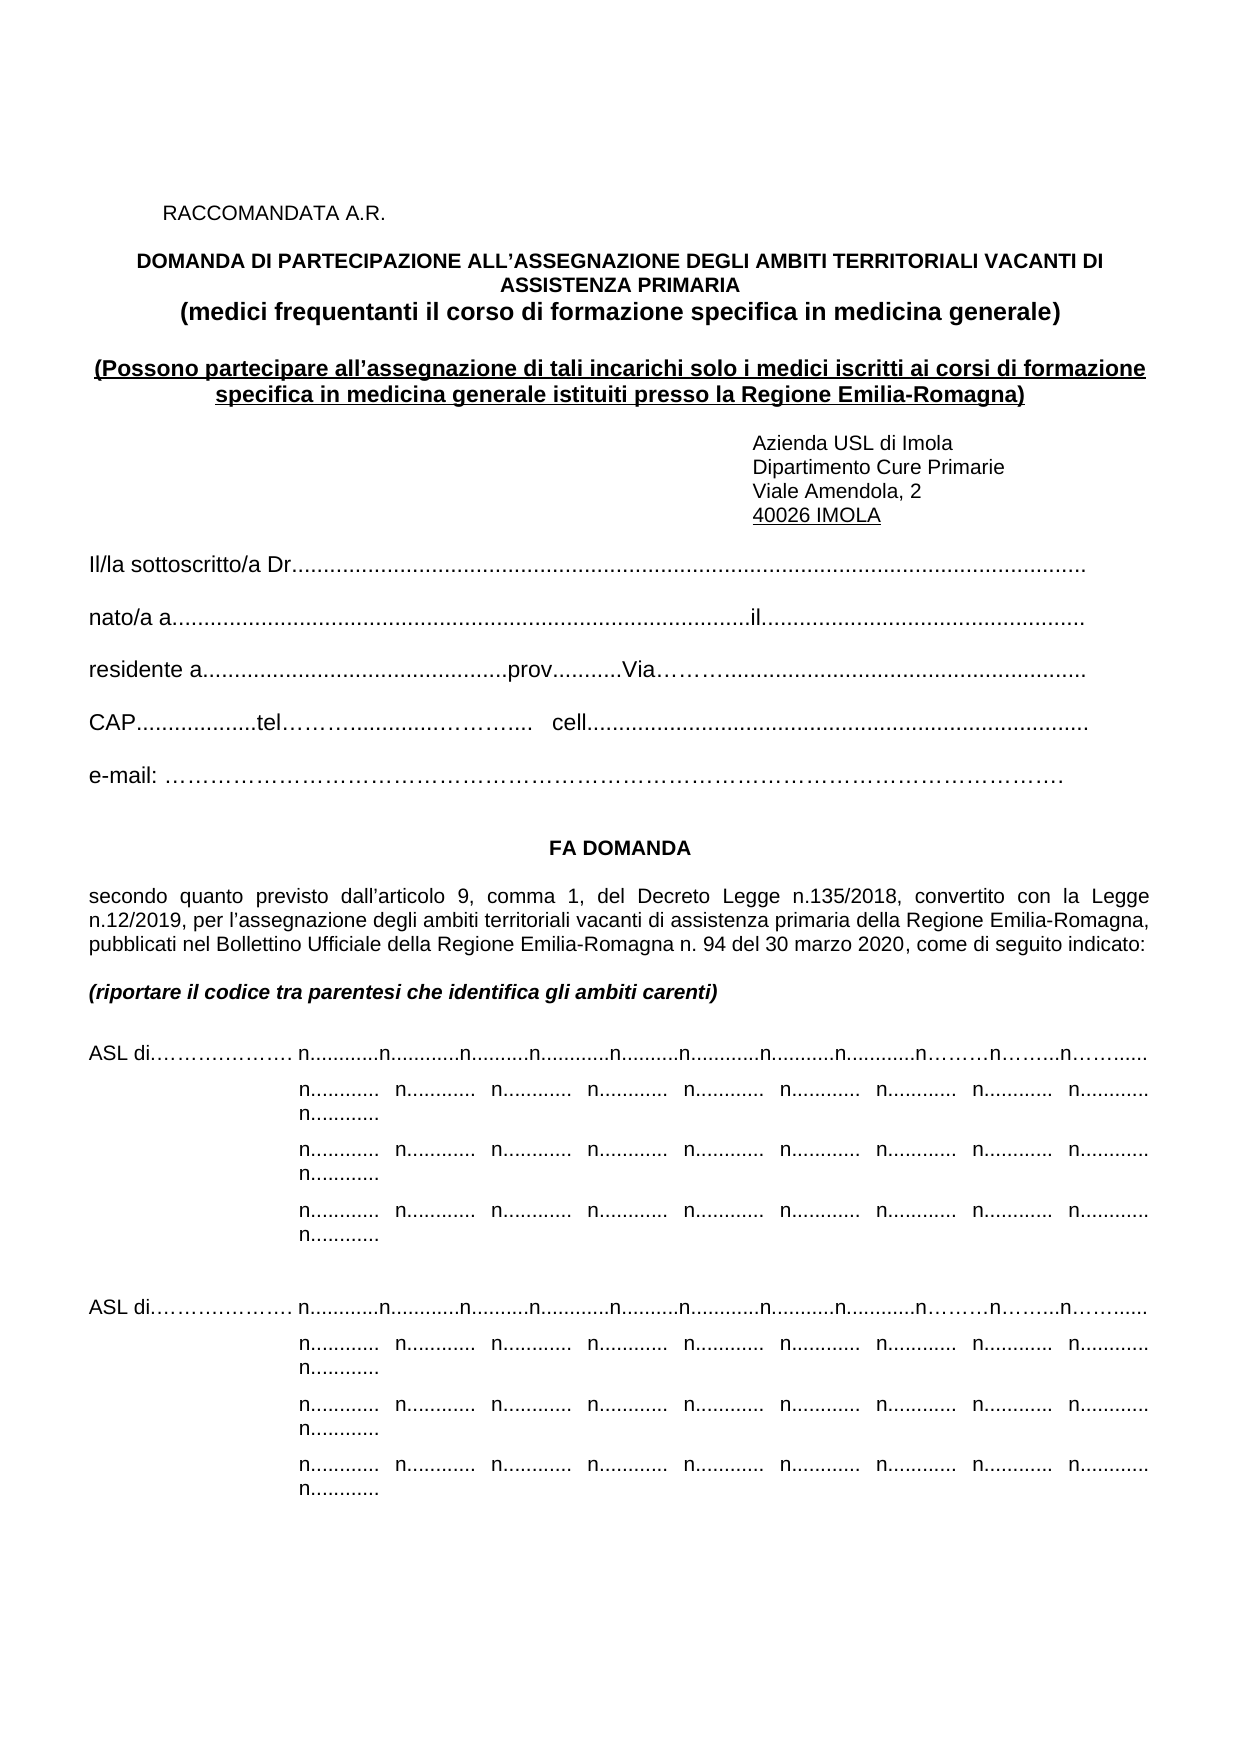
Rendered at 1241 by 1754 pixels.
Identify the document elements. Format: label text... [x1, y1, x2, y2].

text RACCOMANDATA A.R. [89, 201, 1152, 225]
text secondo quanto previsto dall’articolo 9, comma 1, del Decreto Legge n.135/2018, convertito con la Legge n.12/2019, per l’assegnazione degli ambiti territoriali vacanti di assistenza primaria della Regione Emilia-Romagna, pubblicati nel Bollettino Ufficiale della Regione Emilia-Romagna n. 94 del 30 marzo 2020, come di seguito indicato: [89, 884, 1152, 956]
subtitle Dipartimento Cure Primarie [752, 455, 1152, 479]
text ASL di.……….………. n............n............n..........n............n..........n............n...........n............n………n……...n……...... [89, 1294, 1152, 1318]
text n............ n............ n............ n............ n............ n............ n............ n............ n............ n............ [299, 1198, 1152, 1246]
text (riportare il codice tra parentesi che identifica gli ambiti carenti) [89, 980, 1152, 1004]
text CAP...................tel………..............……….... cell............................................................................... [89, 709, 1152, 736]
text (Possono partecipare all’assegnazione di tali incarichi solo i medici iscritti ai corsi di formazione specifica in medicina generale istituiti presso la Regione Emilia-Romagna) [89, 354, 1152, 407]
text nato/a a...........................................................................................il................................................... [89, 604, 1152, 630]
text (medici frequentanti il corso di formazione specifica in medicina generale) [89, 297, 1152, 326]
text n............ n............ n............ n............ n............ n............ n............ n............ n............ n............ [299, 1331, 1152, 1379]
text FA DOMANDA [89, 836, 1152, 860]
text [299, 1391, 1152, 1439]
text residente a................................................prov...........Via………......................................................... [89, 656, 1152, 683]
text Il/la sottoscritto/a Dr............................................................................................................................. [89, 551, 1152, 577]
text ASL di.……….………. n............n............n..........n............n..........n............n...........n............n………n……...n……...... [89, 1040, 1152, 1064]
text DOMANDA DI PARTECIPAZIONE ALL’ASSEGNAZIONE DEGLI AMBITI TERRITORIALI VACANTI DI ASSISTENZA PRIMARIA [89, 249, 1152, 297]
text 40026 IMOLA [89, 503, 1152, 527]
text Azienda USL di Imola [679, 431, 1152, 455]
text n............ n............ n............ n............ n............ n............ n............ n............ n............ n............ [299, 1137, 1152, 1185]
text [299, 1452, 1152, 1500]
text n............ n............ n............ n............ n............ n............ n............ n............ n............ n............ [299, 1077, 1152, 1125]
text Viale Amendola, 2 [89, 479, 1152, 503]
text e-mail: ………………………………………………………………………………………………………. [89, 762, 1152, 788]
